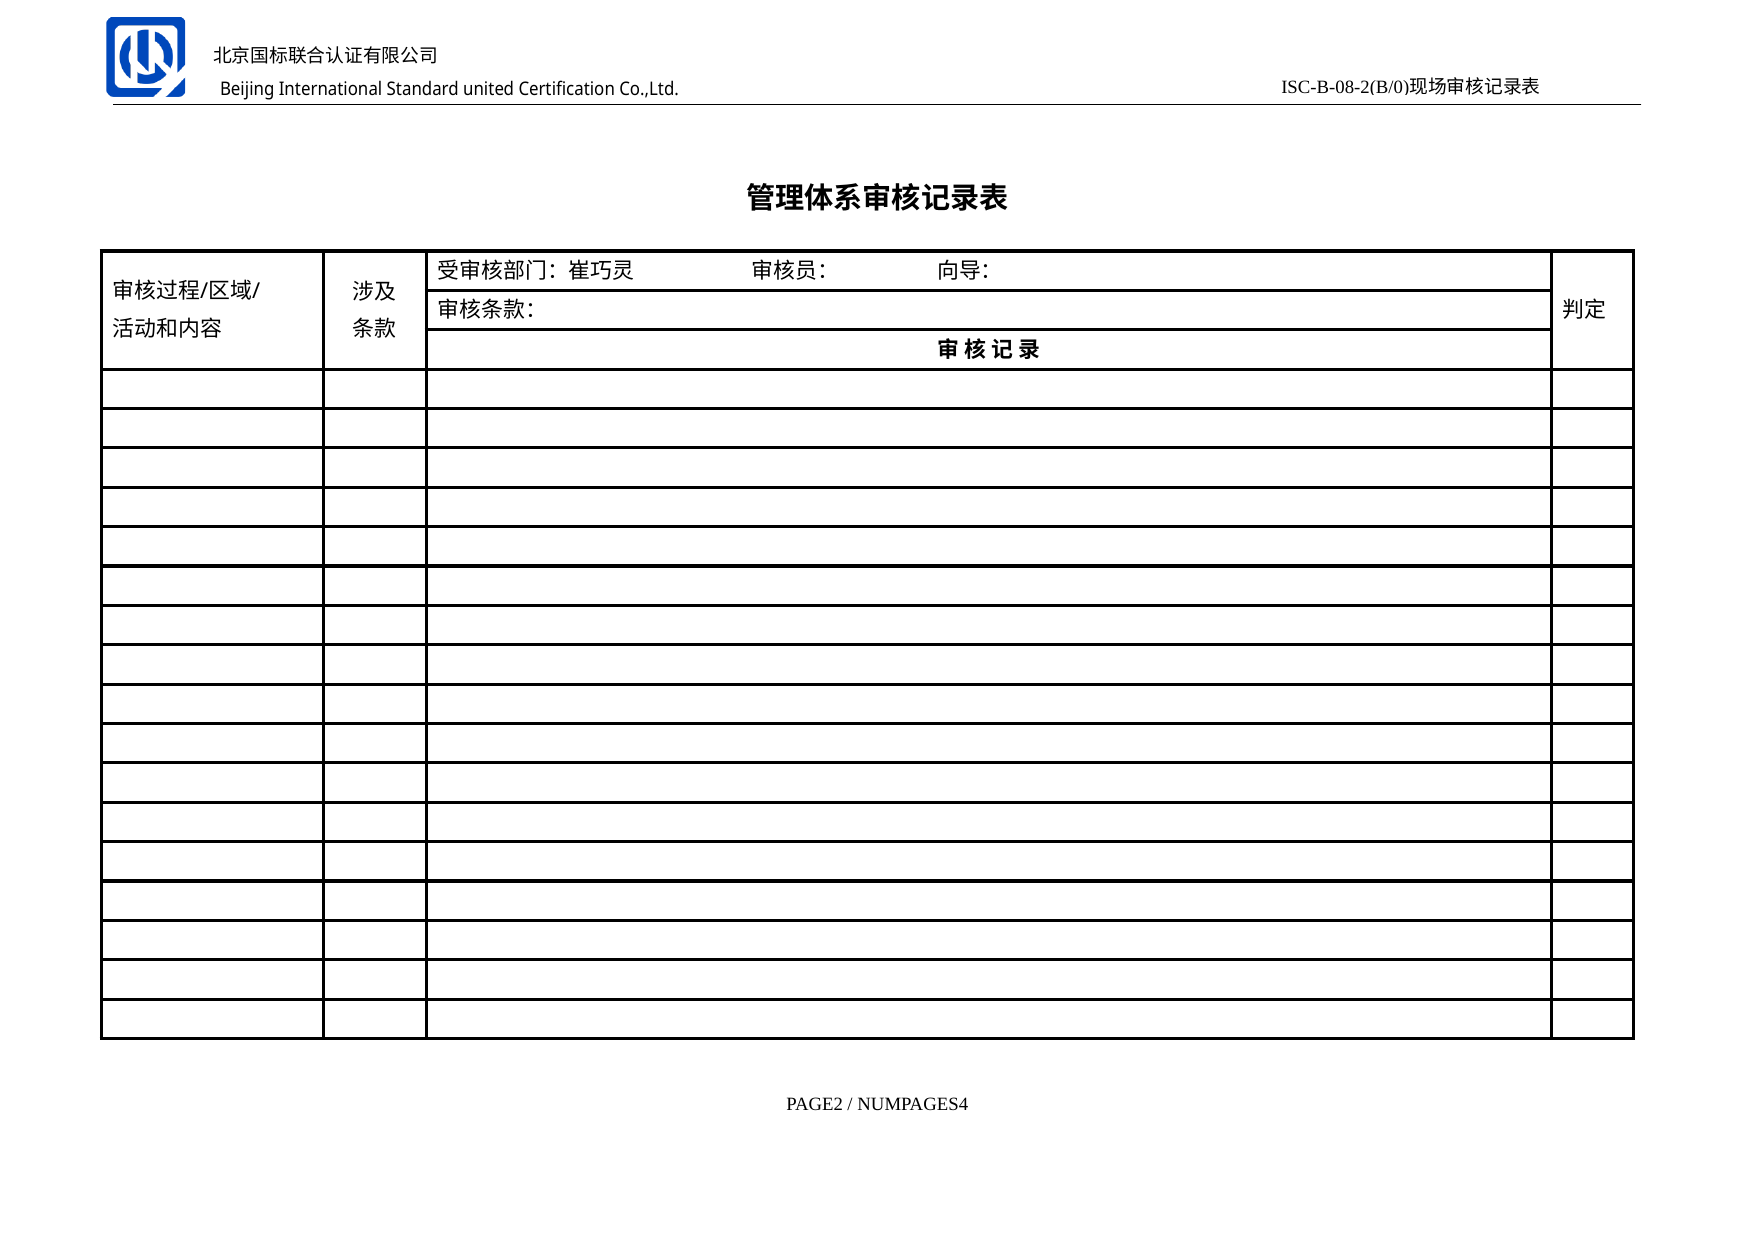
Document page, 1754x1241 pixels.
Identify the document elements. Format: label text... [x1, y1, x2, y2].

table_cell [325, 1001, 425, 1037]
table_cell [428, 489, 1550, 525]
table_cell [325, 725, 425, 761]
table_cell [325, 489, 425, 525]
table_cell [325, 686, 425, 722]
table_cell 审核条款： [428, 292, 1550, 328]
table_cell [325, 804, 425, 840]
table_cell [103, 883, 322, 919]
table_cell [325, 764, 425, 801]
table_cell [428, 607, 1550, 643]
table_cell [1553, 883, 1632, 919]
picture [106, 17, 186, 97]
table_cell [103, 922, 322, 958]
table_cell [428, 686, 1550, 722]
text 管理体系审核记录表 [112, 163, 1641, 228]
table_cell [1553, 764, 1632, 801]
table_cell [1553, 607, 1632, 643]
table_cell [325, 410, 425, 446]
table_cell [428, 646, 1550, 682]
table_cell [325, 843, 425, 879]
table_cell [325, 646, 425, 682]
table_cell [428, 371, 1550, 407]
table_cell [428, 961, 1550, 997]
table_cell 审 核 记 录 [428, 331, 1550, 367]
table_cell [1553, 725, 1632, 761]
table_cell [103, 1001, 322, 1037]
table_cell [1553, 449, 1632, 486]
table_header 受审核部门：崔巧灵 审核员： 向导： [428, 253, 1550, 289]
table_cell [1553, 646, 1632, 682]
table_header 审核过程/区域/ 活动和内容 [103, 253, 322, 367]
table_cell [103, 410, 322, 446]
table_cell [1553, 528, 1632, 564]
table_cell [103, 646, 322, 682]
table_cell [103, 843, 322, 879]
table_cell [428, 1001, 1550, 1037]
table_cell [1553, 371, 1632, 407]
table_cell [103, 528, 322, 564]
table_cell [1553, 568, 1632, 604]
table_cell [1553, 410, 1632, 446]
table_cell [325, 568, 425, 604]
table_cell [325, 528, 425, 564]
table_cell [103, 371, 322, 407]
table_cell [103, 686, 322, 722]
table_cell [103, 764, 322, 801]
table_cell [103, 961, 322, 997]
table_cell [325, 449, 425, 486]
table_cell [103, 568, 322, 604]
table_cell [325, 961, 425, 997]
table_cell [428, 528, 1550, 564]
table_cell [325, 371, 425, 407]
table_cell [428, 764, 1550, 801]
table_cell [1553, 489, 1632, 525]
table_cell [103, 804, 322, 840]
table_cell [428, 568, 1550, 604]
table_cell [428, 725, 1550, 761]
table_cell [325, 922, 425, 958]
table_cell [103, 449, 322, 486]
table_cell [428, 449, 1550, 486]
table_cell [103, 725, 322, 761]
table_cell [428, 883, 1550, 919]
table_cell [325, 607, 425, 643]
table_cell [428, 843, 1550, 879]
table_header 涉及 条款 [325, 253, 425, 367]
table_cell [428, 922, 1550, 958]
table_cell [1553, 843, 1632, 879]
table_cell [1553, 961, 1632, 997]
table_cell [325, 883, 425, 919]
table_cell [103, 489, 322, 525]
table_cell [1553, 922, 1632, 958]
table_cell [428, 804, 1550, 840]
table_cell [1553, 1001, 1632, 1037]
table_cell [428, 410, 1550, 446]
table_cell [1553, 686, 1632, 722]
table_cell [1553, 804, 1632, 840]
table_header 判定 [1553, 253, 1632, 367]
table_cell [103, 607, 322, 643]
